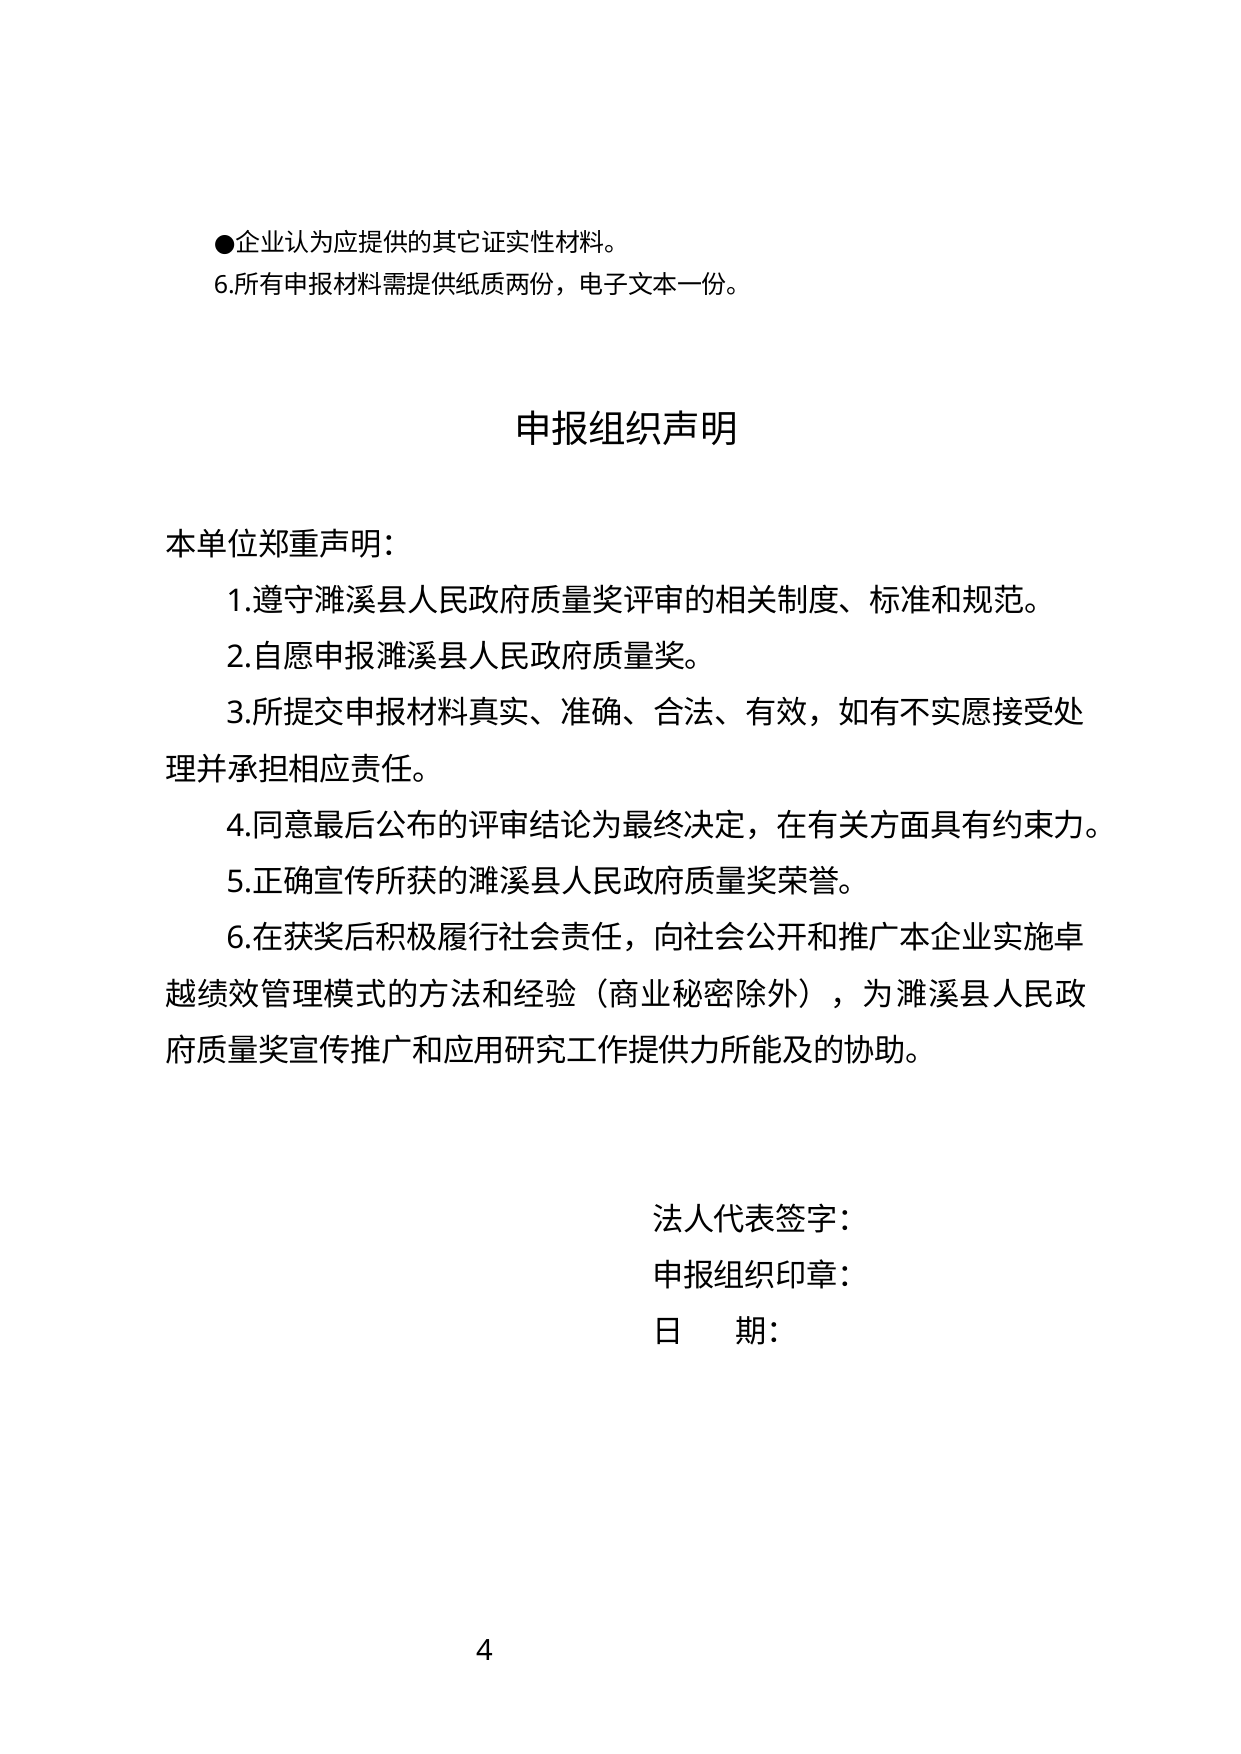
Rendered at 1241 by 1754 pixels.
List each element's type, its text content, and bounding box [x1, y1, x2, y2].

text 3.所提交申报材料真实、准确、合法、有效，如有不实愿接受处理并承担相应责任。 [165, 679, 1087, 791]
text 本单位郑重声明： [165, 510, 1087, 566]
text ●企业认为应提供的其它证实性材料。 [165, 218, 1087, 260]
text 日 期： [165, 1298, 1087, 1354]
text 4.同意最后公布的评审结论为最终决定，在有关方面具有约束力。 [165, 791, 1087, 848]
text 5.正确宣传所获的濉溪县人民政府质量奖荣誉。 [165, 848, 1087, 904]
text 2.自愿申报濉溪县人民政府质量奖。 [165, 623, 1087, 679]
text 法人代表签字： [165, 1185, 1087, 1241]
text 1.遵守濉溪县人民政府质量奖评审的相关制度、标准和规范。 [165, 566, 1087, 623]
text 6.所有申报材料需提供纸质两份，电子文本一份。 [165, 260, 1087, 302]
text 申报组织印章： [165, 1241, 1087, 1298]
text 6.在获奖后积极履行社会责任，向社会公开和推广本企业实施卓越绩效管理模式的方法和经验（商业秘密除外），为濉溪县人民政府质量奖宣传推广和应用研究工作提供力所能及的协助。 [165, 904, 1087, 1073]
text 申报组织声明 [165, 398, 1087, 454]
